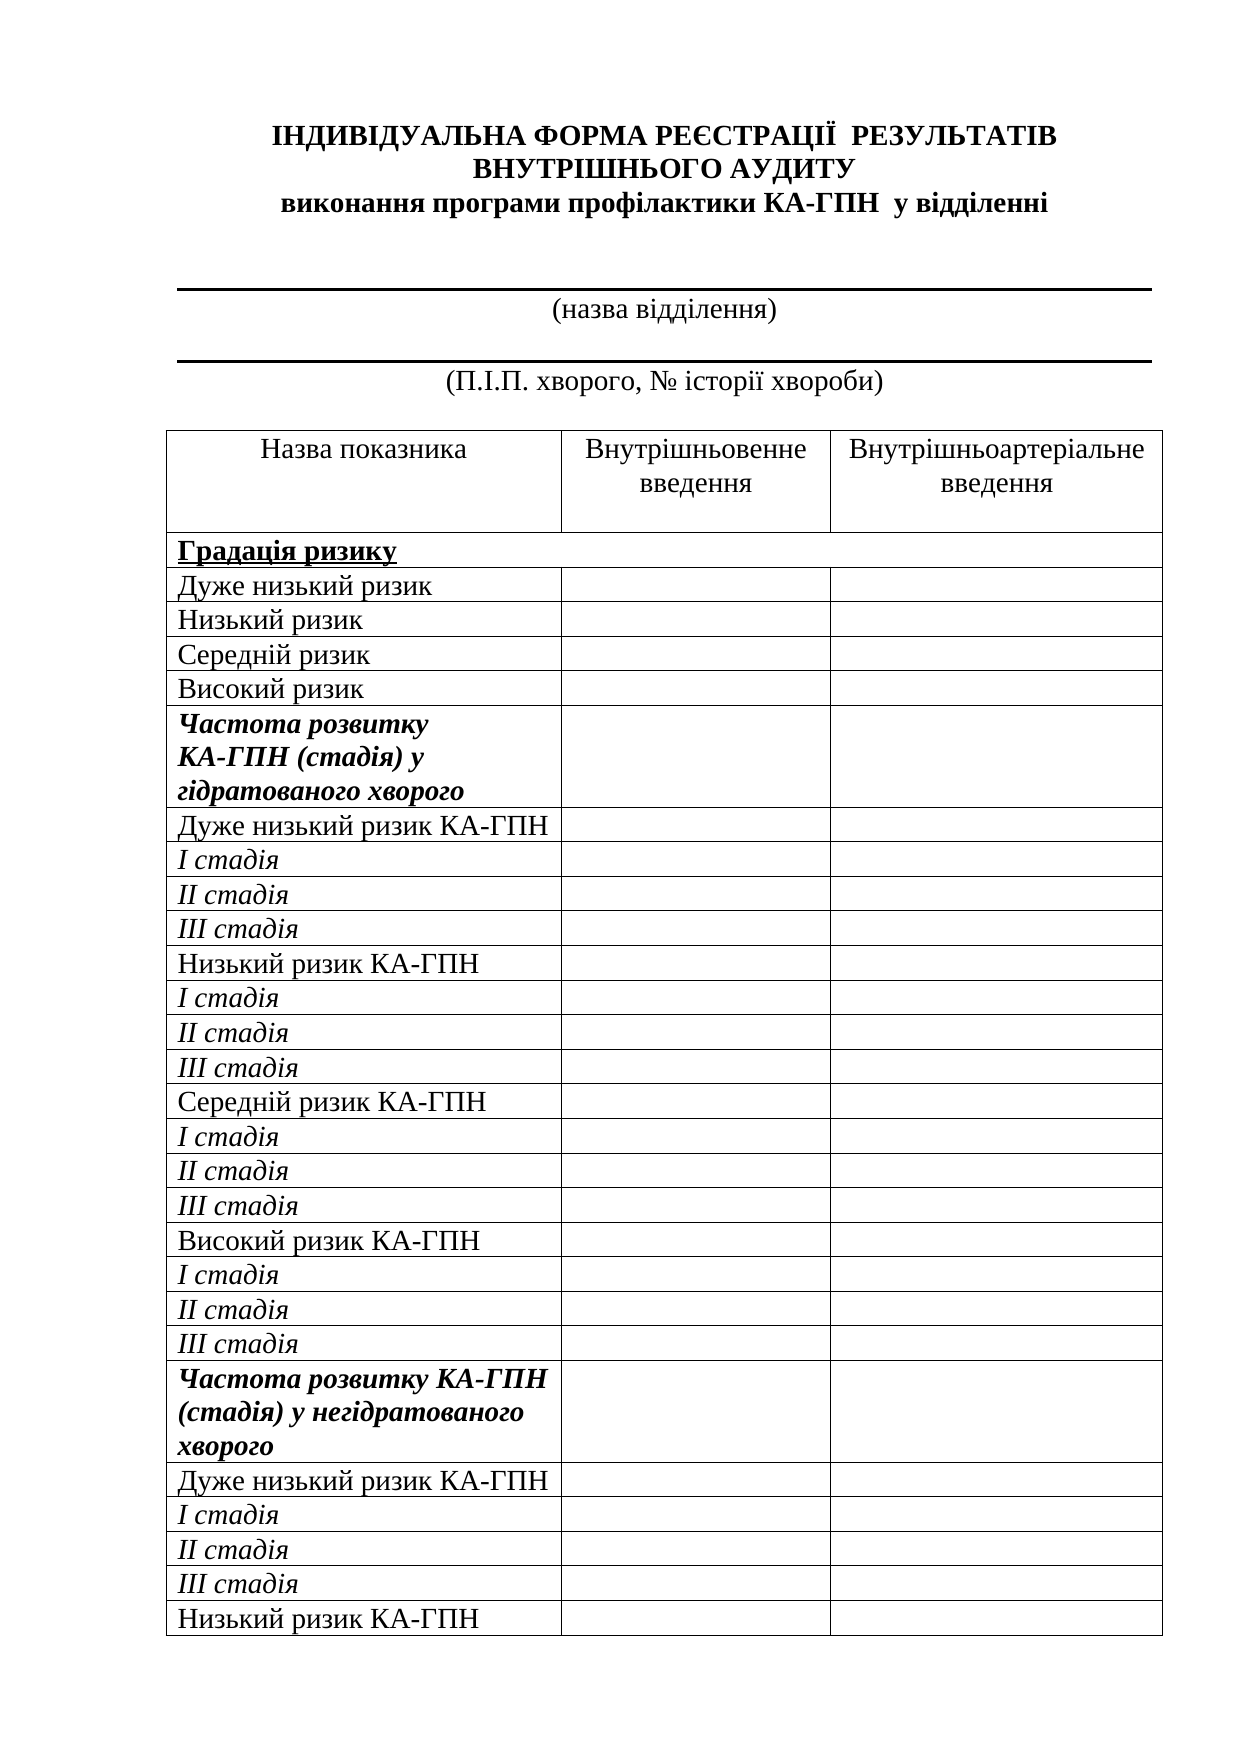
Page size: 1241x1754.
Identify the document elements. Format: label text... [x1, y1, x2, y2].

table_cell [831, 637, 1162, 670]
table_cell І стадія [167, 981, 561, 1014]
table_cell ІІ стадія [167, 1015, 561, 1049]
table_cell Низький ризик [167, 602, 561, 636]
table_cell [562, 1119, 830, 1152]
table_cell Градація ризику [167, 533, 1162, 567]
table_cell І стадія [167, 1119, 561, 1152]
table_cell [831, 911, 1162, 945]
table_cell [831, 981, 1162, 1014]
table_cell ІІ стадія [167, 1154, 561, 1187]
table_cell [831, 1292, 1162, 1325]
table_cell [831, 1601, 1162, 1634]
table_cell [562, 671, 830, 705]
table_cell [562, 602, 830, 636]
table_cell Частота розвитку КА-ГПН (стадія) у гідратованого хворого [167, 706, 561, 807]
table_cell [562, 946, 830, 979]
table_cell Середній ризик КА-ГПН [167, 1084, 561, 1118]
table_cell [831, 1361, 1162, 1462]
table_cell [562, 1084, 830, 1118]
table_cell [562, 1257, 830, 1291]
table_cell [831, 1084, 1162, 1118]
table_cell [831, 842, 1162, 876]
table_cell [831, 1566, 1162, 1600]
table_cell [562, 911, 830, 945]
table_cell [562, 1188, 830, 1222]
table_cell ІІ стадія [167, 1532, 561, 1565]
table_cell [562, 877, 830, 910]
table_cell [831, 602, 1162, 636]
table_cell Середній ризик [167, 637, 561, 670]
table_cell ІІ стадія [167, 1292, 561, 1325]
table_cell Високий ризик КА-ГПН [167, 1223, 561, 1256]
table_cell [562, 981, 830, 1014]
table_cell [831, 671, 1162, 705]
table_cell [831, 1050, 1162, 1083]
table_cell [831, 1257, 1162, 1291]
table_cell [562, 1292, 830, 1325]
table_cell [562, 568, 830, 601]
text виконання програми профілактики КА-ГПН у відділенні [177, 185, 1152, 219]
table_cell ІІ стадія [167, 877, 561, 910]
table_cell І стадія [167, 1257, 561, 1291]
table_cell [562, 1154, 830, 1187]
table_cell [562, 706, 830, 807]
table_cell [562, 1463, 830, 1496]
table_cell [831, 568, 1162, 601]
table_cell [562, 1223, 830, 1256]
text (назва відділення) [177, 291, 1152, 324]
table_cell [831, 1532, 1162, 1565]
table_cell [831, 1119, 1162, 1152]
table_cell Дуже низький ризик КА-ГПН [167, 1463, 561, 1496]
table_cell [831, 1463, 1162, 1496]
table_cell ІІІ стадія [167, 911, 561, 945]
table_cell [562, 1326, 830, 1360]
table_cell Високий ризик [167, 671, 561, 705]
table_cell [562, 1497, 830, 1531]
table_cell [562, 1050, 830, 1083]
table_cell [831, 706, 1162, 807]
table_cell ІІІ стадія [167, 1326, 561, 1360]
table_cell [831, 1223, 1162, 1256]
table_cell ІІІ стадія [167, 1188, 561, 1222]
table_cell [831, 1015, 1162, 1049]
text ІНДИВІДУАЛЬНА ФОРМА РЕЄСТРАЦІЇ РЕЗУЛЬТАТІВ ВНУТРІШНЬОГО АУДИТУ [177, 118, 1152, 185]
table_cell [831, 1188, 1162, 1222]
table_header Внутрішньоартеріальне введення [831, 431, 1162, 532]
table_cell Низький ризик КА-ГПН [167, 1601, 561, 1634]
table_cell [831, 1154, 1162, 1187]
table_header Назва показника [167, 431, 561, 532]
table_cell Частота розвитку КА-ГПН (стадія) у негідратованого хворого [167, 1361, 561, 1462]
table_cell [562, 637, 830, 670]
table_cell [562, 808, 830, 841]
table_cell І стадія [167, 1497, 561, 1531]
table_cell [562, 842, 830, 876]
table_cell [562, 1361, 830, 1462]
table_cell І стадія [167, 842, 561, 876]
table_cell [831, 1497, 1162, 1531]
table_cell [562, 1015, 830, 1049]
table_cell ІІІ стадія [167, 1566, 561, 1600]
table_cell [831, 1326, 1162, 1360]
table_cell [831, 946, 1162, 979]
table_cell [562, 1566, 830, 1600]
table_cell Дуже низький ризик [167, 568, 561, 601]
table_cell [562, 1532, 830, 1565]
table_cell Дуже низький ризик КА-ГПН [167, 808, 561, 841]
table_cell Низький ризик КА-ГПН [167, 946, 561, 979]
table_cell [831, 877, 1162, 910]
table_cell [562, 1601, 830, 1634]
table_header Внутрішньовенне введення [562, 431, 830, 532]
text (П.І.П. хворого, № історії хвороби) [177, 363, 1152, 397]
table_cell [831, 808, 1162, 841]
table_cell ІІІ стадія [167, 1050, 561, 1083]
